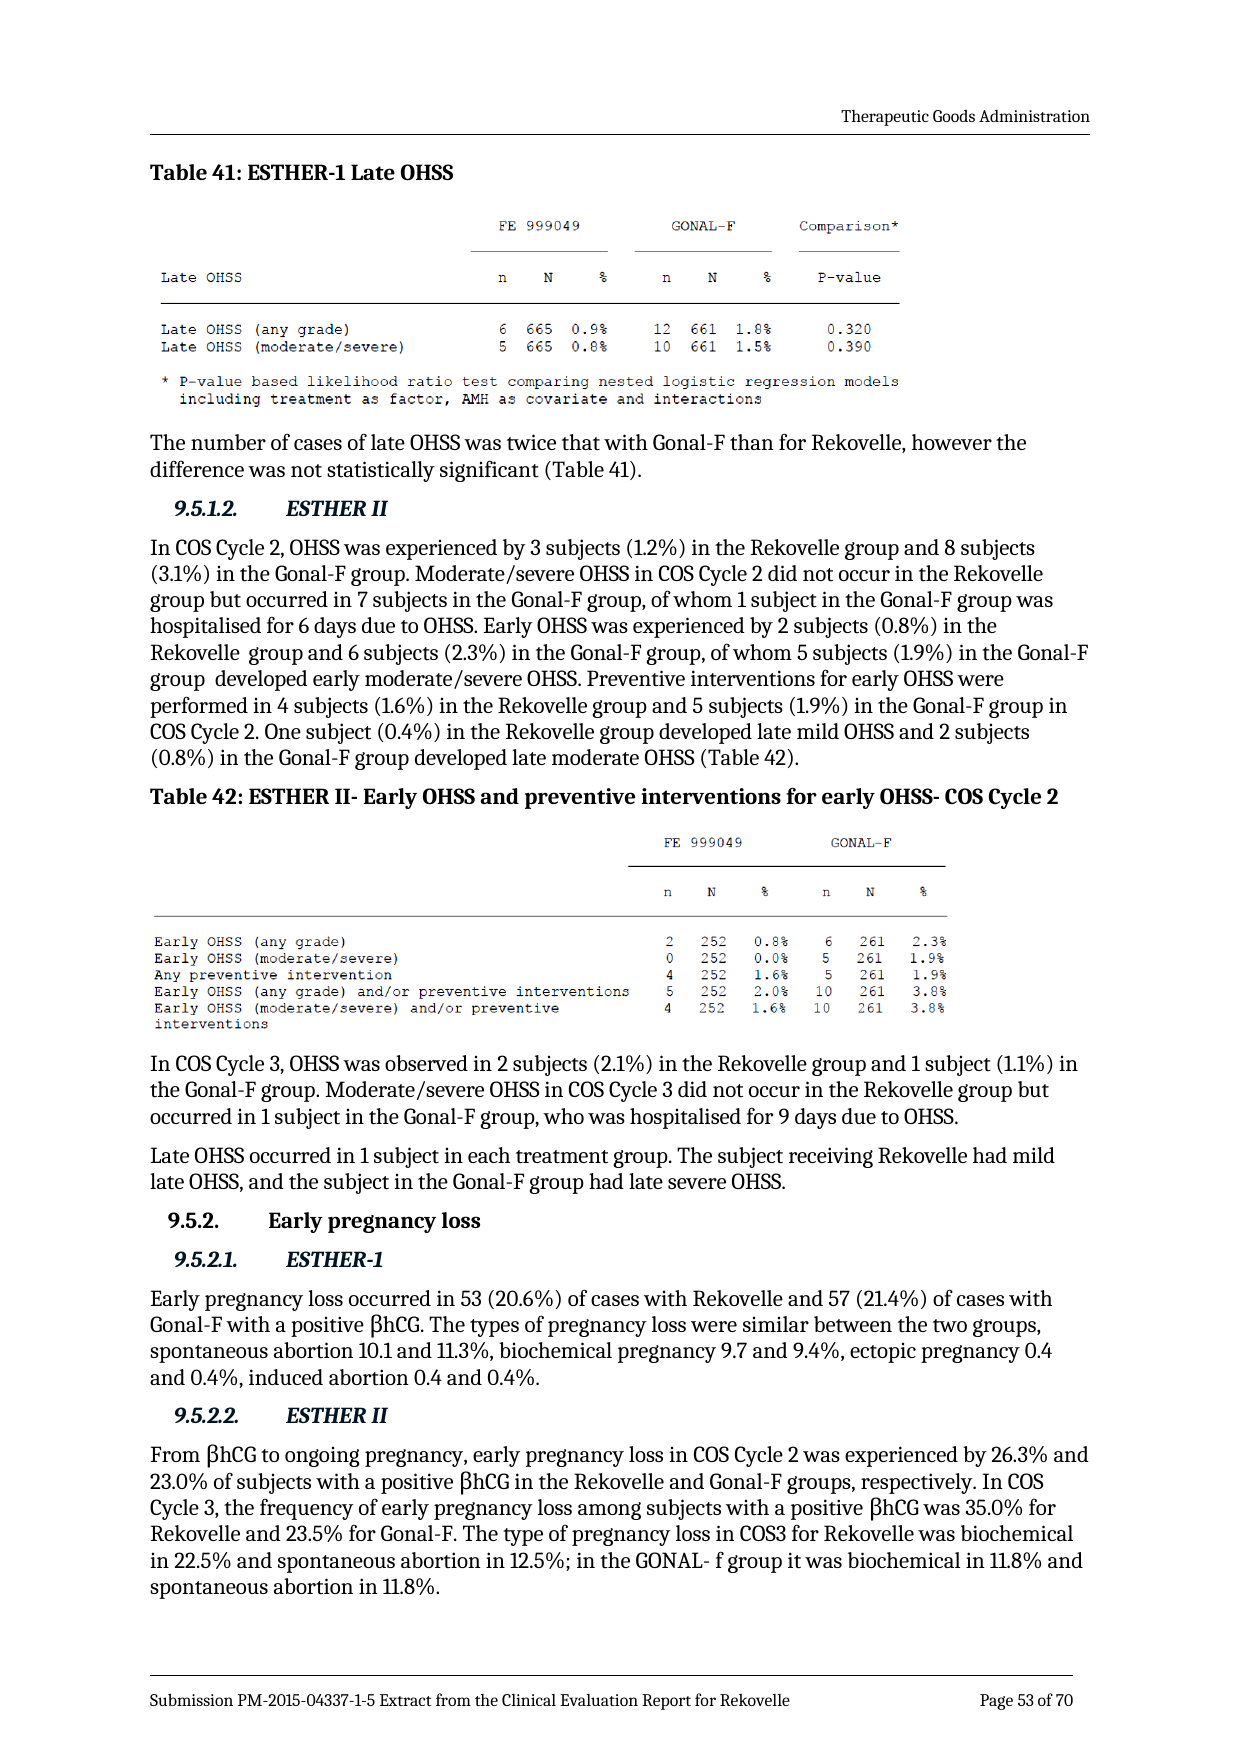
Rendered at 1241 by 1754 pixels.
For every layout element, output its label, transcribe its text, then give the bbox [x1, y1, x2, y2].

text In COS Cycle 2, OHSS was experienced by 3 subjects (1.2%) in the Rekovelle group and 8 subjects (3.1%) in the Gonal-F group. Moderate/severe OHSS in COS Cycle 2 did not occur in the Rekovelle group but occurred in 7 subjects in the Gonal-F group, of whom 1 subject in the Gonal-F group was hospitalised for 6 days due to OHSS. Early OHSS was experienced by 2 subjects (0.8%) in the Rekovelle group and 6 subjects (2.3%) in the Gonal-F group, of whom 5 subjects (1.9%) in the Gonal-F group developed early moderate/severe OHSS. Preventive interventions for early OHSS were performed in 4 subjects (1.6%) in the Rekovelle group and 5 subjects (1.9%) in the Gonal-F group in COS Cycle 2. One subject (0.4%) in the Rekovelle group developed late mild OHSS and 2 subjects (0.8%) in the Gonal-F group developed late moderate OHSS (Table 42). [150, 534, 1090, 771]
text The number of cases of late OHSS was twice that with Gonal-F than for Rekovelle, however the difference was not statistically significant (Table 41). [150, 430, 1090, 483]
subtitle ESTHER-1 [174, 1246, 1090, 1273]
text Early pregnancy loss occurred in 53 (20.6%) of cases with Rekovelle and 57 (21.4%) of cases with Gonal-F with a positive βhCG. The types of pregnancy loss were similar between the two groups, spontaneous abortion 10.1 and 11.3%, biochemical pregnancy 9.7 and 9.4%, ectopic pregnancy 0.4 and 0.4%, induced abortion 0.4 and 0.4%. [150, 1285, 1090, 1391]
title Table 42: ESTHER II- Early OHSS and preventive interventions for early OHSS- COS Cycle 2 [150, 784, 1090, 810]
text In COS Cycle 3, OHSS was observed in 2 subjects (2.1%) in the Rekovelle group and 1 subject (1.1%) in the Gonal-F group. Moderate/severe OHSS in COS Cycle 3 did not occur in the Rekovelle group but occurred in 1 subject in the Gonal-F group, who was hospitalised for 9 days due to OHSS. [150, 1051, 1090, 1130]
subtitle ESTHER II [174, 1403, 1090, 1429]
text From βhCG to ongoing pregnancy, early pregnancy loss in COS Cycle 2 was experienced by 26.3% and 23.0% of subjects with a positive βhCG in the Rekovelle and Gonal-F groups, respectively. In COS Cycle 3, the frequency of early pregnancy loss among subjects with a positive βhCG was 35.0% for Rekovelle and 23.5% for Gonal-F. The type of pregnancy loss in COS3 for Rekovelle was biochemical in 22.5% and spontaneous abortion in 12.5%; in the GONAL- f group it was biochemical in 11.8% and spontaneous abortion in 11.8%. [150, 1442, 1090, 1600]
title Table 41: ESTHER-1 Late OHSS [150, 160, 1090, 186]
subtitle ESTHER II [174, 495, 1090, 522]
subtitle Early pregnancy loss [168, 1208, 1090, 1234]
text Late OHSS occurred in 1 subject in each treatment group. The subject receiving Rekovelle had mild late OHSS, and the subject in the Gonal-F group had late severe OHSS. [150, 1142, 1090, 1195]
